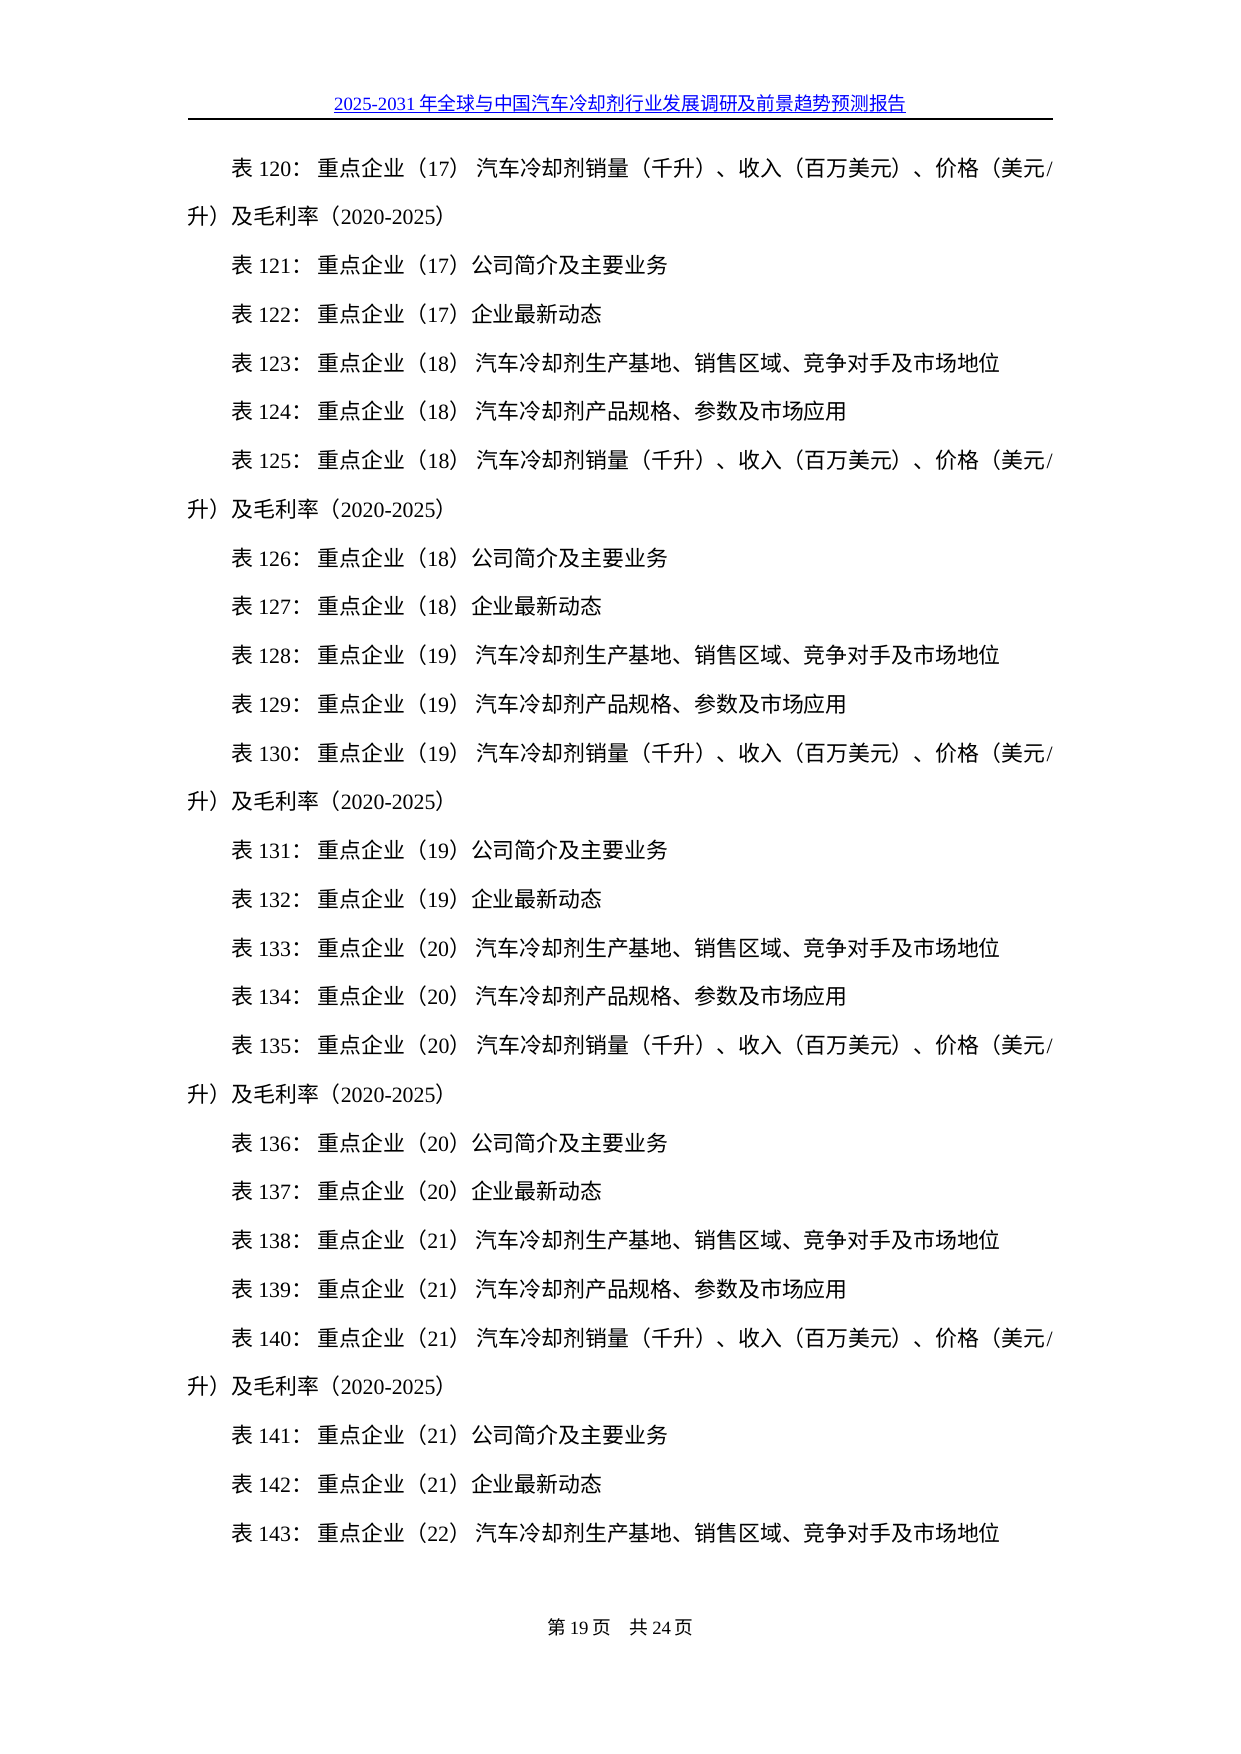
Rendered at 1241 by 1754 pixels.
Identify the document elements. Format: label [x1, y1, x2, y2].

text [187, 150, 1053, 1548]
